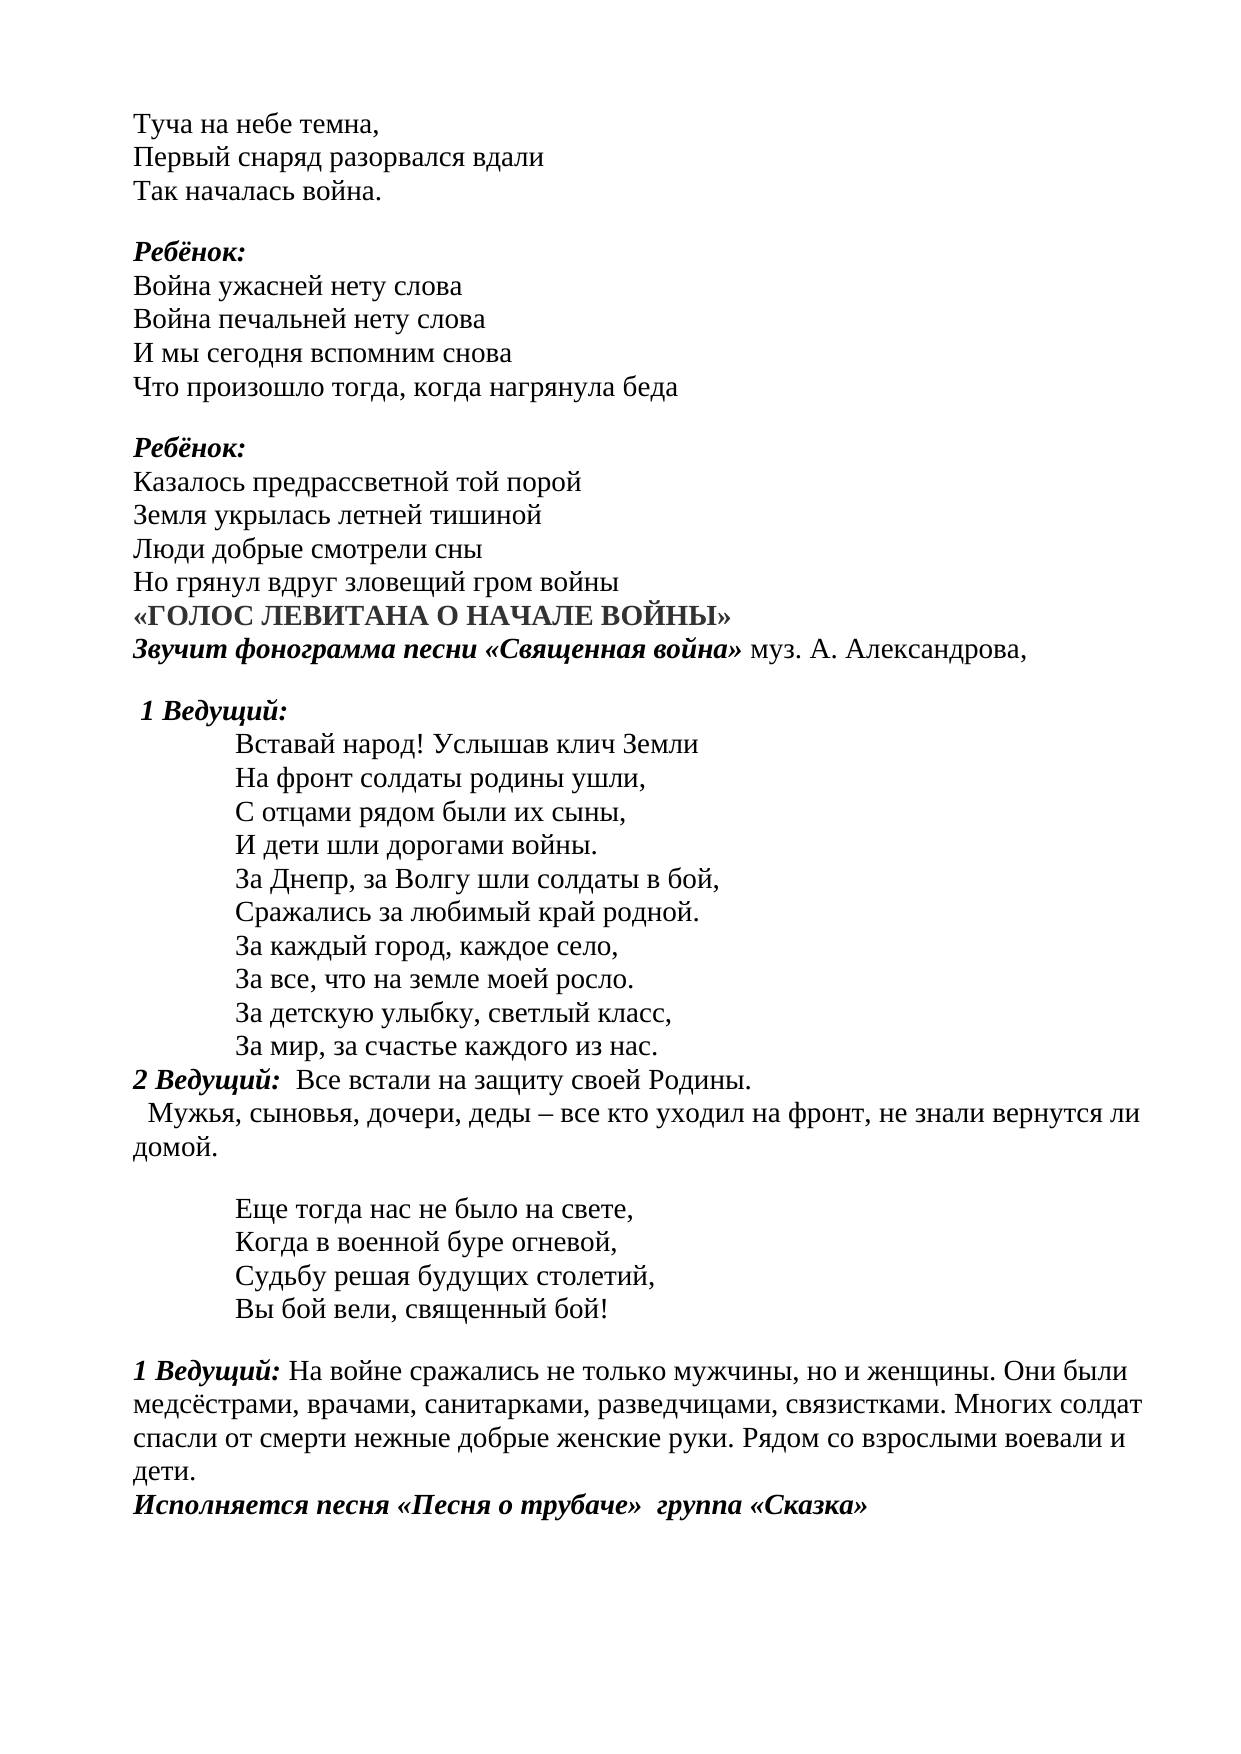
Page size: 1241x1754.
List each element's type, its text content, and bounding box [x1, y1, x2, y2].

text Так началась война. [88, 173, 1152, 207]
text За Днепр, за Волгу шли солдаты в бой, [133, 861, 1152, 894]
text Первый снаряд разорвался вдали [88, 139, 1152, 173]
text Еще тогда нас не было на свете, [133, 1191, 1152, 1224]
text Туча на небе темна, [88, 106, 1152, 139]
text Исполняется песня «Песня о трубаче» группа «Сказка» [133, 1487, 1152, 1521]
text Люди добрые смотрели сны [88, 531, 1152, 564]
text 2 Ведущий: Все встали на защиту своей Родины. [133, 1062, 1152, 1096]
text Вы бой вели, священный бой! [133, 1291, 1152, 1325]
text Казалось предрассветной той порой [88, 464, 1152, 497]
text Ребёнок: [88, 430, 1152, 464]
text Сражались за любимый край родной. [133, 894, 1152, 928]
text За все, что на земле моей росло. [133, 961, 1152, 995]
text На фронт солдаты родины ушли, [133, 760, 1152, 794]
text Вставай народ! Услышав клич Земли [133, 727, 1152, 760]
text И дети шли дорогами войны. [133, 827, 1152, 861]
text Война ужасней нету слова [88, 268, 1152, 302]
text Мужья, сыновья, дочери, деды – все кто уходил на фронт, не знали вернутся ли домой. [133, 1096, 1152, 1163]
text Когда в военной буре огневой, [133, 1224, 1152, 1258]
text Что произошло тогда, когда нагрянула беда [88, 369, 1152, 402]
text Земля укрылась летней тишиной [88, 497, 1152, 531]
text За каждый город, каждое село, [133, 928, 1152, 961]
text 1 Ведущий: На войне сражались не только мужчины, но и женщины. Они были медсёстрами, врачами, санитарками, разведчицами, связистками. Многих солдат спасли от смерти нежные добрые женские руки. Рядом со взрослыми воевали и дети. [133, 1353, 1152, 1487]
text 1 Ведущий: [88, 693, 1152, 727]
text С отцами рядом были их сыны, [133, 794, 1152, 827]
text Звучит фонограмма песни «Священная война» муз. А. Александрова, [133, 632, 1152, 693]
text И мы сегодня вспомним снова [88, 335, 1152, 369]
text Судьбу решая будущих столетий, [133, 1258, 1152, 1291]
text Но грянул вдруг зловещий гром войны [88, 564, 1152, 598]
text «ГОЛОС ЛЕВИТАНА О НАЧАЛЕ ВОЙНЫ» [133, 598, 1152, 632]
text За детскую улыбку, светлый класс, [133, 995, 1152, 1028]
text Ребёнок: [88, 234, 1152, 268]
text За мир, за счастье каждого из нас. [133, 1028, 1152, 1062]
text Война печальней нету слова [88, 302, 1152, 335]
